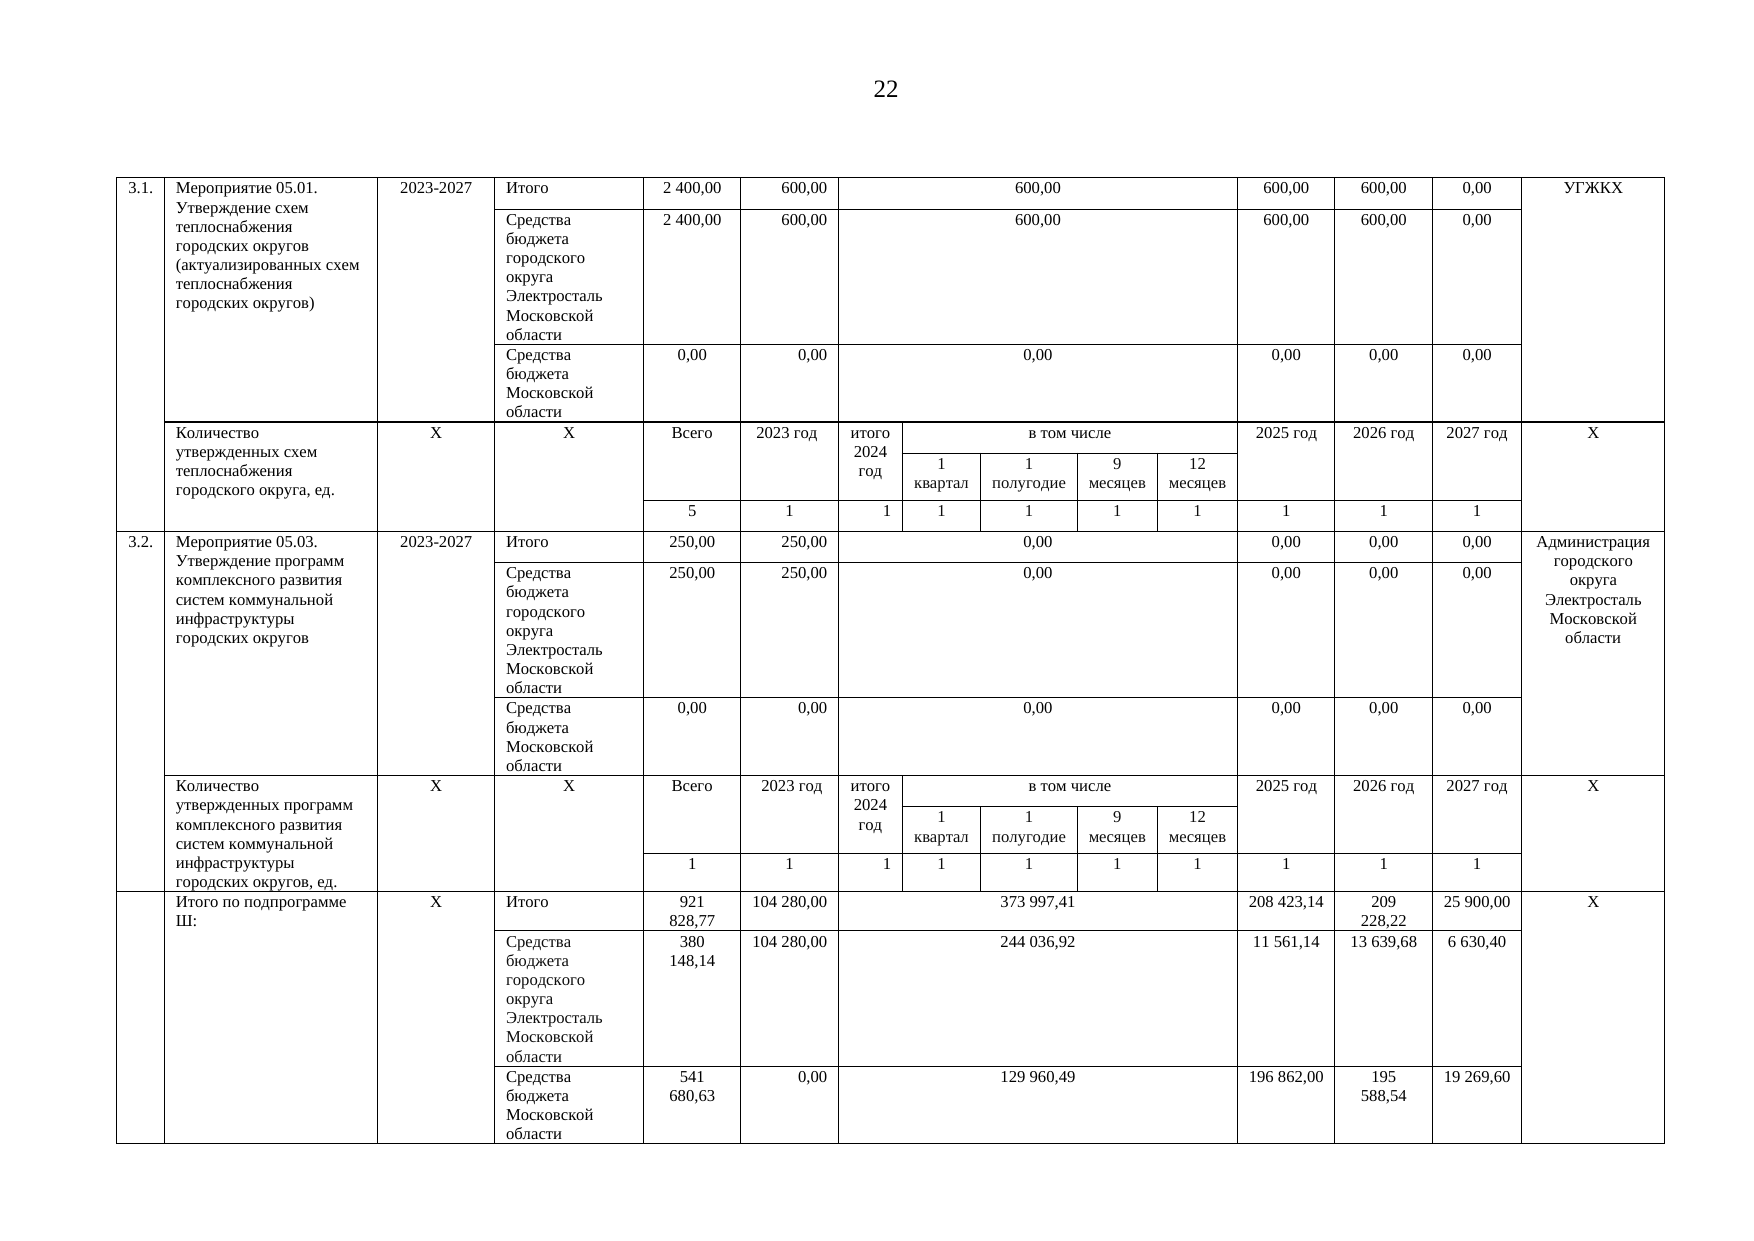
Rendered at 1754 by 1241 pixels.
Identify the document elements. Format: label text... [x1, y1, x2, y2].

table_cell 0,00 [1433, 563, 1521, 697]
table_cell 6 630,40 [1433, 931, 1521, 1066]
table_cell 921 828,77 [644, 892, 740, 930]
table_cell 13 639,68 [1335, 931, 1432, 1066]
table_cell Средства бюджета Московской области [495, 698, 643, 775]
table_cell 0,00 [1433, 178, 1521, 208]
table_cell 0,00 [1335, 563, 1432, 697]
table_cell 2023-2027 [378, 178, 494, 421]
table_cell Всего [644, 423, 740, 499]
table_cell 0,00 [741, 1067, 838, 1143]
table_cell 600,00 [839, 210, 1237, 344]
table_cell 12 месяцев [1158, 807, 1237, 853]
table_cell 0,00 [1433, 698, 1521, 775]
table_cell 2027 год [1433, 423, 1521, 499]
table_cell 1 [644, 854, 740, 891]
table_cell 1 [1335, 501, 1432, 531]
table_cell 0,00 [1238, 698, 1334, 775]
table_cell Количество утвержденных схем теплоснабжения городского округа, ед. [165, 423, 377, 531]
table_cell 2026 год [1335, 423, 1432, 499]
table_cell 9 месяцев [1078, 454, 1157, 499]
table_cell итого 2024 год [839, 423, 902, 499]
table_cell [495, 931, 643, 1066]
table_cell 1 [981, 854, 1077, 891]
table_cell 129 960,49 [839, 1067, 1237, 1143]
table_cell в том числе [903, 423, 1237, 453]
table_cell 0,00 [1238, 345, 1334, 421]
table_cell 2026 год [1335, 776, 1432, 853]
table_cell 1 [1078, 854, 1157, 891]
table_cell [495, 210, 643, 344]
table_cell 0,00 [839, 345, 1237, 421]
table_cell 1 [1078, 501, 1157, 531]
table_cell Х [378, 776, 494, 891]
table_cell 0,00 [741, 698, 838, 775]
table_cell 1 [839, 501, 902, 531]
table_cell 250,00 [644, 563, 740, 697]
table_cell 1 [1158, 501, 1237, 531]
table_cell 3.1. [117, 178, 164, 531]
table_cell 2023 год [741, 776, 838, 853]
table_cell 2 400,00 [644, 178, 740, 208]
table_cell 3.2. [117, 532, 164, 891]
table_cell 2023 год [741, 423, 838, 453]
table_cell 0,00 [1238, 532, 1334, 562]
table_cell 1 [903, 501, 980, 531]
table_cell 2025 год [1238, 776, 1334, 853]
table_cell 12 месяцев [1158, 454, 1237, 499]
table_cell 2027 год [1433, 776, 1521, 853]
table_cell 2023-2027 [378, 532, 494, 775]
table_cell 244 036,92 [839, 931, 1237, 1066]
table_cell 1 [903, 854, 980, 891]
table_cell 2025 год [1238, 423, 1334, 499]
table_cell 209 228,22 [1335, 892, 1432, 930]
table_cell 600,00 [1335, 210, 1432, 344]
table_cell Средства бюджета Московской области [495, 345, 643, 421]
table_cell 1 [741, 501, 838, 531]
table_cell Количество утвержденных программ комплексного развития систем коммунальной инфраструктуры городских округов, ед. [165, 776, 377, 891]
table_cell Всего [644, 776, 740, 853]
table_cell 600,00 [741, 178, 838, 208]
table_cell Мероприятие 05.01. Утверждение схем теплоснабжения городских округов (актуализированных схем теплоснабжения городских округов) [165, 178, 377, 421]
table_cell 0,00 [839, 532, 1237, 562]
table_cell итого 2024 год [839, 776, 902, 853]
table_cell Итого по подпрограмме Ш: [165, 892, 377, 1143]
table_cell 196 862,00 [1238, 1067, 1334, 1143]
table_cell 1 [1433, 501, 1521, 531]
table_cell X [1522, 423, 1664, 531]
table_cell 11 561,14 [1238, 931, 1334, 1066]
table_cell Администрация городского округа Электросталь Московской области [1522, 532, 1664, 775]
table_cell Х [495, 423, 643, 531]
table_cell 600,00 [1335, 178, 1432, 208]
table_cell 5 [644, 501, 740, 531]
table_cell 250,00 [644, 532, 740, 562]
table_cell в том числе [903, 776, 1237, 806]
table_cell 600,00 [741, 210, 838, 344]
table_cell Средства бюджета городского округа Электросталь Московской области [495, 563, 643, 697]
table_cell 0,00 [839, 698, 1237, 775]
table_cell 2 400,00 [644, 210, 740, 344]
table_cell Итого [495, 892, 643, 930]
table_cell 25 900,00 [1433, 892, 1521, 930]
table_cell 600,00 [1238, 178, 1334, 208]
table_cell 104 280,00 [741, 892, 838, 930]
table_cell УГЖКХ [1522, 178, 1664, 421]
table_cell 0,00 [839, 563, 1237, 697]
table_cell 0,00 [1238, 563, 1334, 697]
table_cell 208 423,14 [1238, 892, 1334, 930]
table_cell 541 680,63 [644, 1067, 740, 1143]
table_cell 0,00 [644, 698, 740, 775]
table_cell 104 280,00 [741, 931, 838, 1066]
table_cell 373 997,41 [839, 892, 1237, 930]
table_cell 1 [1238, 501, 1334, 531]
table_cell Х [378, 892, 494, 1143]
table_cell 1 [981, 501, 1077, 531]
table_cell 1 квартал [903, 454, 980, 499]
table_cell 1 [839, 854, 902, 891]
table_cell 195 588,54 [1335, 1067, 1432, 1143]
table_cell 1 [1158, 854, 1237, 891]
table_cell 0,00 [1433, 210, 1521, 344]
table_cell 1 полугодие [981, 807, 1077, 853]
table_cell Х [495, 776, 643, 891]
table_cell 0,00 [1335, 532, 1432, 562]
table_cell 0,00 [1433, 532, 1521, 562]
table_cell 0,00 [1335, 698, 1432, 775]
table_cell 250,00 [741, 532, 838, 562]
table_cell X [1522, 776, 1664, 891]
table_cell Средства бюджета Московской области [495, 1067, 643, 1143]
table_cell [741, 453, 838, 499]
table_cell 1 квартал [903, 807, 980, 853]
table_cell 1 [1335, 854, 1432, 891]
table_cell 250,00 [741, 563, 838, 697]
table_cell Мероприятие 05.03. Утверждение программ комплексного развития систем коммунальной инфраструктуры городских округов [165, 532, 377, 775]
table_cell 1 [741, 854, 838, 891]
table_cell 380 148,14 [644, 931, 740, 1066]
table_cell 0,00 [644, 345, 740, 421]
table_cell Итого [495, 178, 643, 208]
table_cell Итого [495, 532, 643, 562]
table_cell 600,00 [1238, 210, 1334, 344]
table_cell Х [378, 423, 494, 531]
table_cell 1 [1238, 854, 1334, 891]
table_cell Х [1522, 892, 1664, 1143]
table_cell [117, 892, 164, 1143]
table_cell 19 269,60 [1433, 1067, 1521, 1143]
table_cell 1 полугодие [981, 454, 1077, 499]
table_cell 0,00 [1335, 345, 1432, 421]
table_cell 1 [1433, 854, 1521, 891]
table_cell 9 месяцев [1078, 807, 1157, 853]
table_cell 0,00 [741, 345, 838, 421]
table_cell 600,00 [839, 178, 1237, 208]
table_cell 0,00 [1433, 345, 1521, 421]
